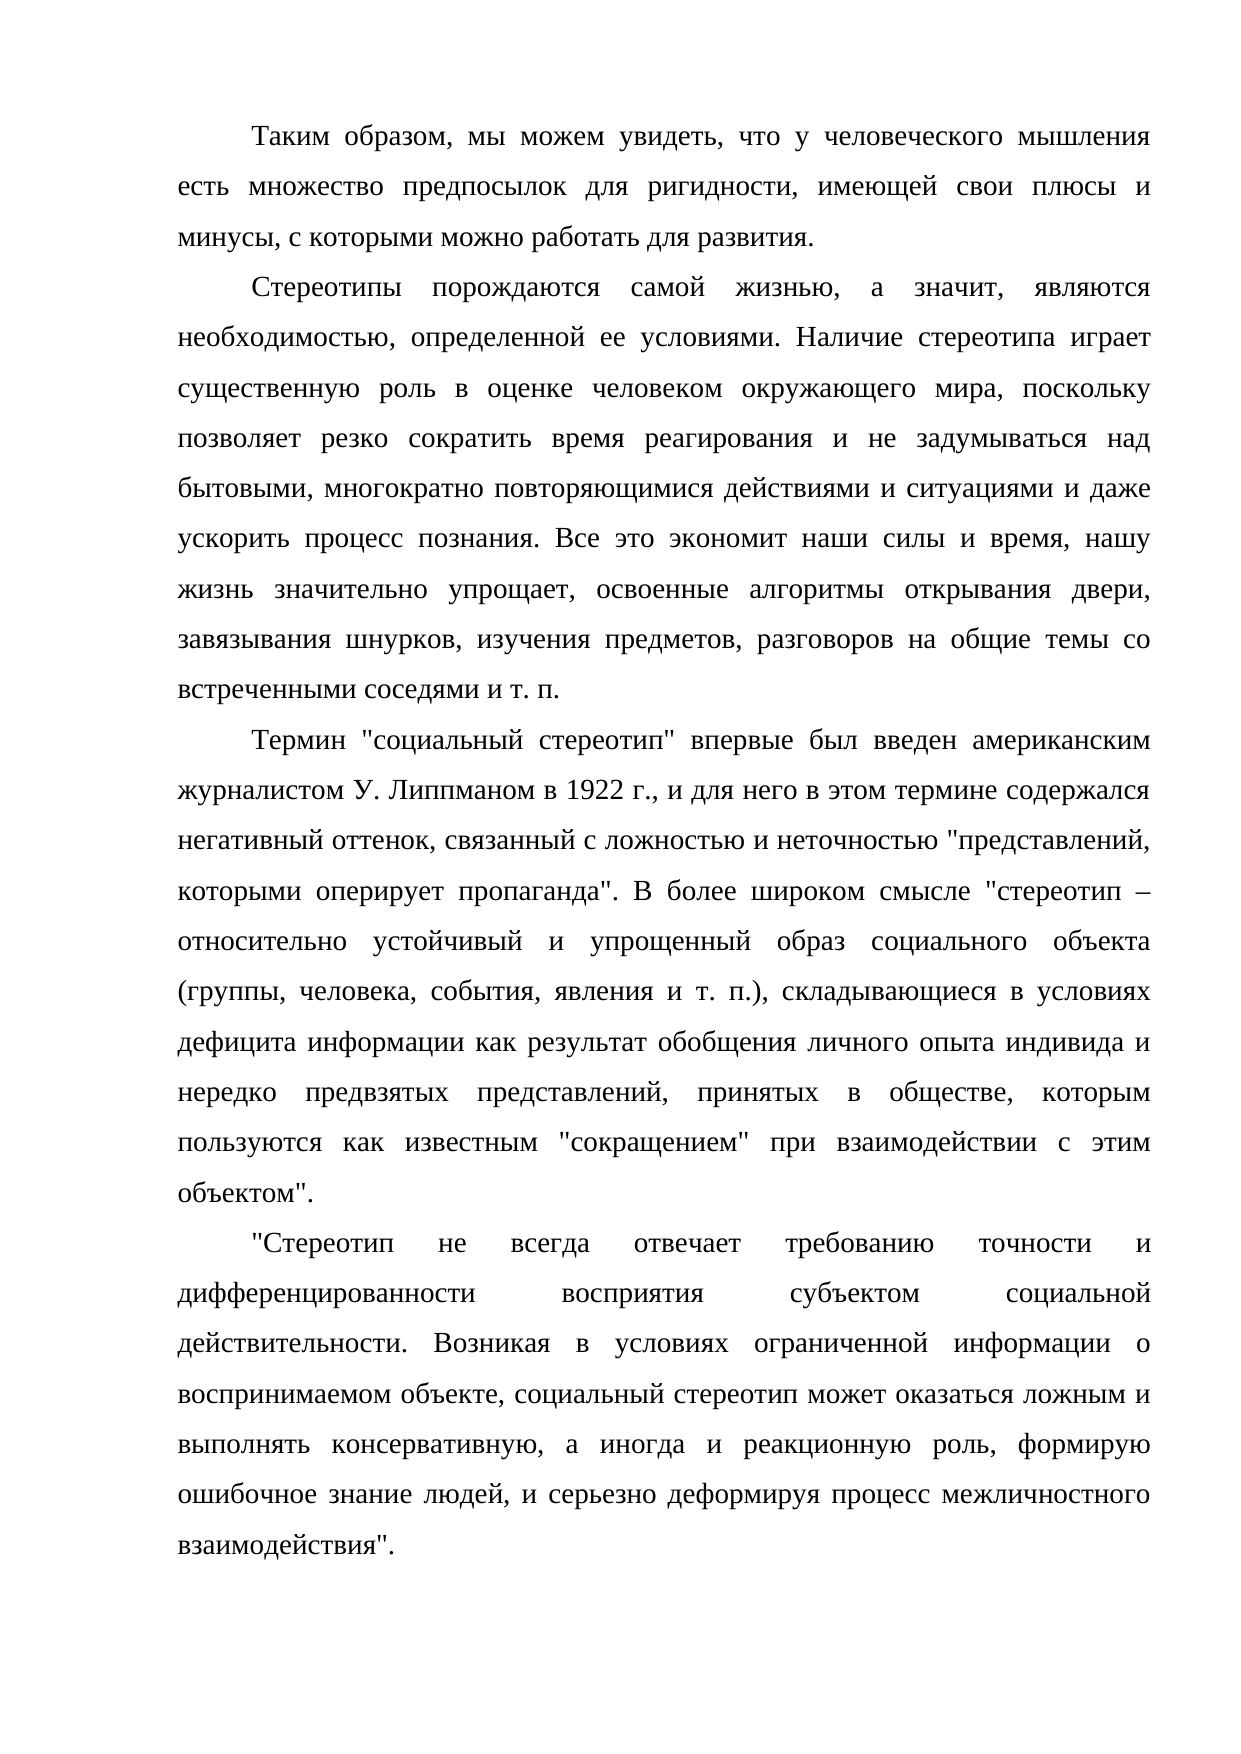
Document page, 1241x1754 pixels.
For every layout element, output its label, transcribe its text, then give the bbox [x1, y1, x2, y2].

text Термин "социальный стереотип" впервые был введен американским журналистом У. Липпманом в ., и для него в этом термине содержался негативный оттенок, связанный с ложностью и неточностью "представлений, которыми оперирует пропаганда". В более широком смысле "стереотип – относительно устойчивый и упрощенный образ социального объекта (группы, человека, события, явления и т. п.), складывающиеся в условиях дефицита информации как результат обобщения личного опыта индивида и нередко предвзятых представлений, принятых в обществе, которым пользуются как известным "сокращением" при взаимодействии с этим объектом". [177, 722, 1152, 1208]
text "Стереотип не всегда отвечает требованию точности и дифференцированности восприятия субъектом социальной действительности. Возникая в условиях ограниченной информации о воспринимаемом объекте, социальный стереотип может оказаться ложным и выполнять консервативную, а иногда и реакционную роль, формирую ошибочное знание людей, и серьезно деформируя процесс межличностного взаимодействия". [177, 1225, 1152, 1560]
text Таким образом, мы можем увидеть, что у человеческого мышления есть множество предпосылок для ригидности, имеющей свои плюсы и минусы, с которыми можно работать для развития. [177, 118, 1152, 252]
text Стереотипы порождаются самой жизнью, а значит, являются необходимостью, определенной ее условиями. Наличие стереотипа играет существенную роль в оценке человеком окружающего мира, поскольку позволяет резко сократить время реагирования и не задумываться над бытовыми, многократно повторяющимися действиями и ситуациями и даже ускорить процесс познания. Все это экономит наши силы и время, нашу жизнь значительно упрощает, освоенные алгоритмы открывания двери, завязывания шнурков, изучения предметов, разговоров на общие темы со встреченными соседями и т. п. [177, 269, 1152, 705]
